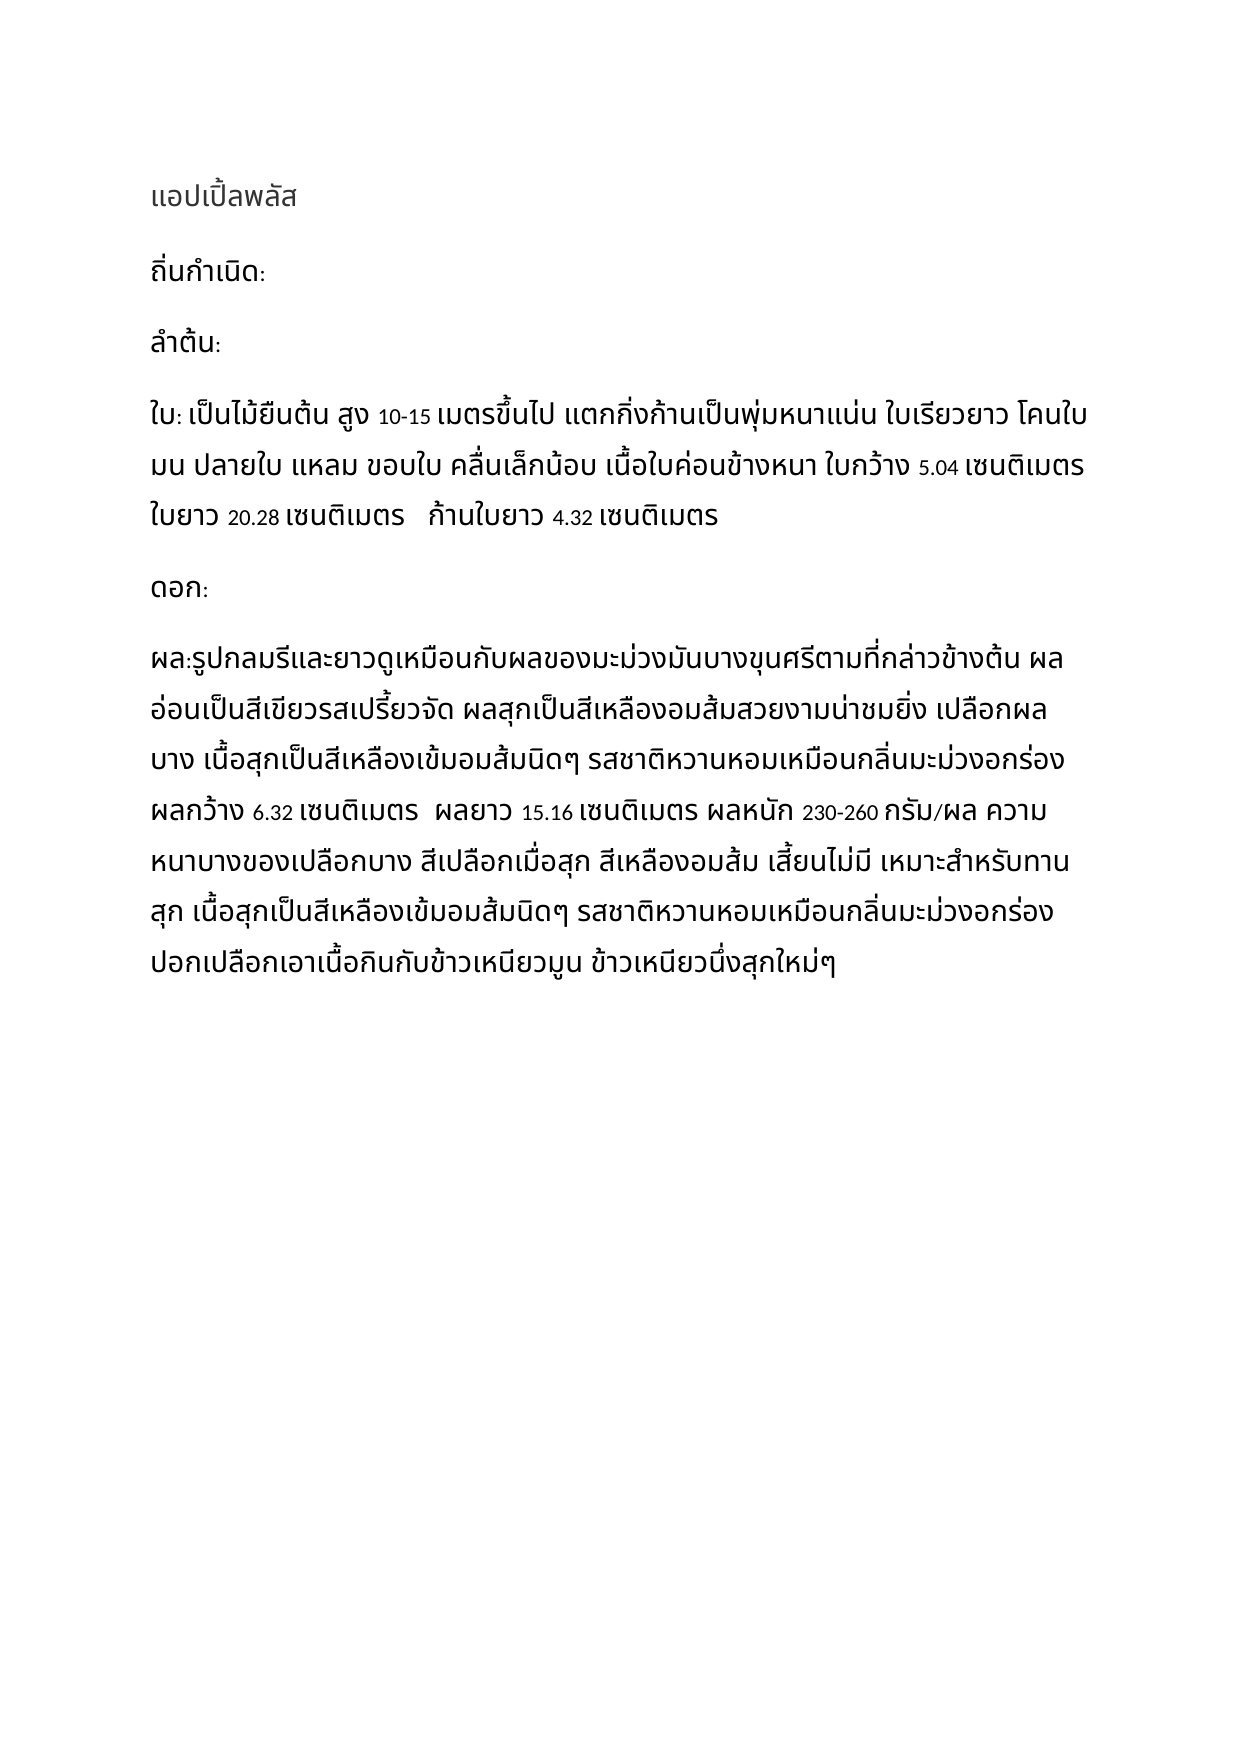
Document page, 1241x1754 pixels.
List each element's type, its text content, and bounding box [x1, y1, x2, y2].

text ถิ่นกำเนิด: [150, 251, 1090, 294]
text ดอก: [150, 566, 1090, 610]
text ใบ: เป็นไม้ยืนต้น สูง 10-15 เมตรขึ้นไป แตกกิ่งก้านเป็นพุ่มหนาแน่น ใบเรียวยาว โคนใบมน ปลายใบ แหลม ขอบใบ คลื่นเล็กน้อบ เนื้อใบค่อนข้างหนา ใบกว้าง 5.04 เซนติเมตร ใบยาว 20.28 เซนติเมตร ก้านใบยาว 4.32 เซนติเมตร [150, 393, 1090, 539]
text ลำต้น: [150, 322, 1090, 366]
text ผล:รูปกลมรีและยาวดูเหมือนกับผลของมะม่วงมันบางขุนศรีตามที่กล่าวข้างต้น ผลอ่อนเป็นสีเขียวรสเปรี้ยวจัด ผลสุกเป็นสีเหลืองอมส้มสวยงามน่าชมยิ่ง เปลือกผลบาง เนื้อสุกเป็นสีเหลืองเข้มอมส้มนิดๆ รสชาติหวานหอมเหมือนกลิ่นมะม่วงอกร่อง ผลกว้าง 6.32 เซนติเมตร ผลยาว 15.16 เซนติเมตร ผลหนัก 230-260 กรัม/ผล ความหนาบางของเปลือกบาง สีเปลือกเมื่อสุก สีเหลืองอมส้ม เสี้ยนไม่มี เหมาะสำหรับทานสุก เนื้อสุกเป็นสีเหลืองเข้มอมส้มนิดๆ รสชาติหวานหอมเหมือนกลิ่นมะม่วงอกร่อง ปอกเปลือกเอาเนื้อกินกับข้าวเหนียวมูน ข้าวเหนียวนึ่งสุกใหม่ๆ [150, 638, 1090, 985]
text แอปเปิ้ลพลัส [150, 150, 1090, 219]
